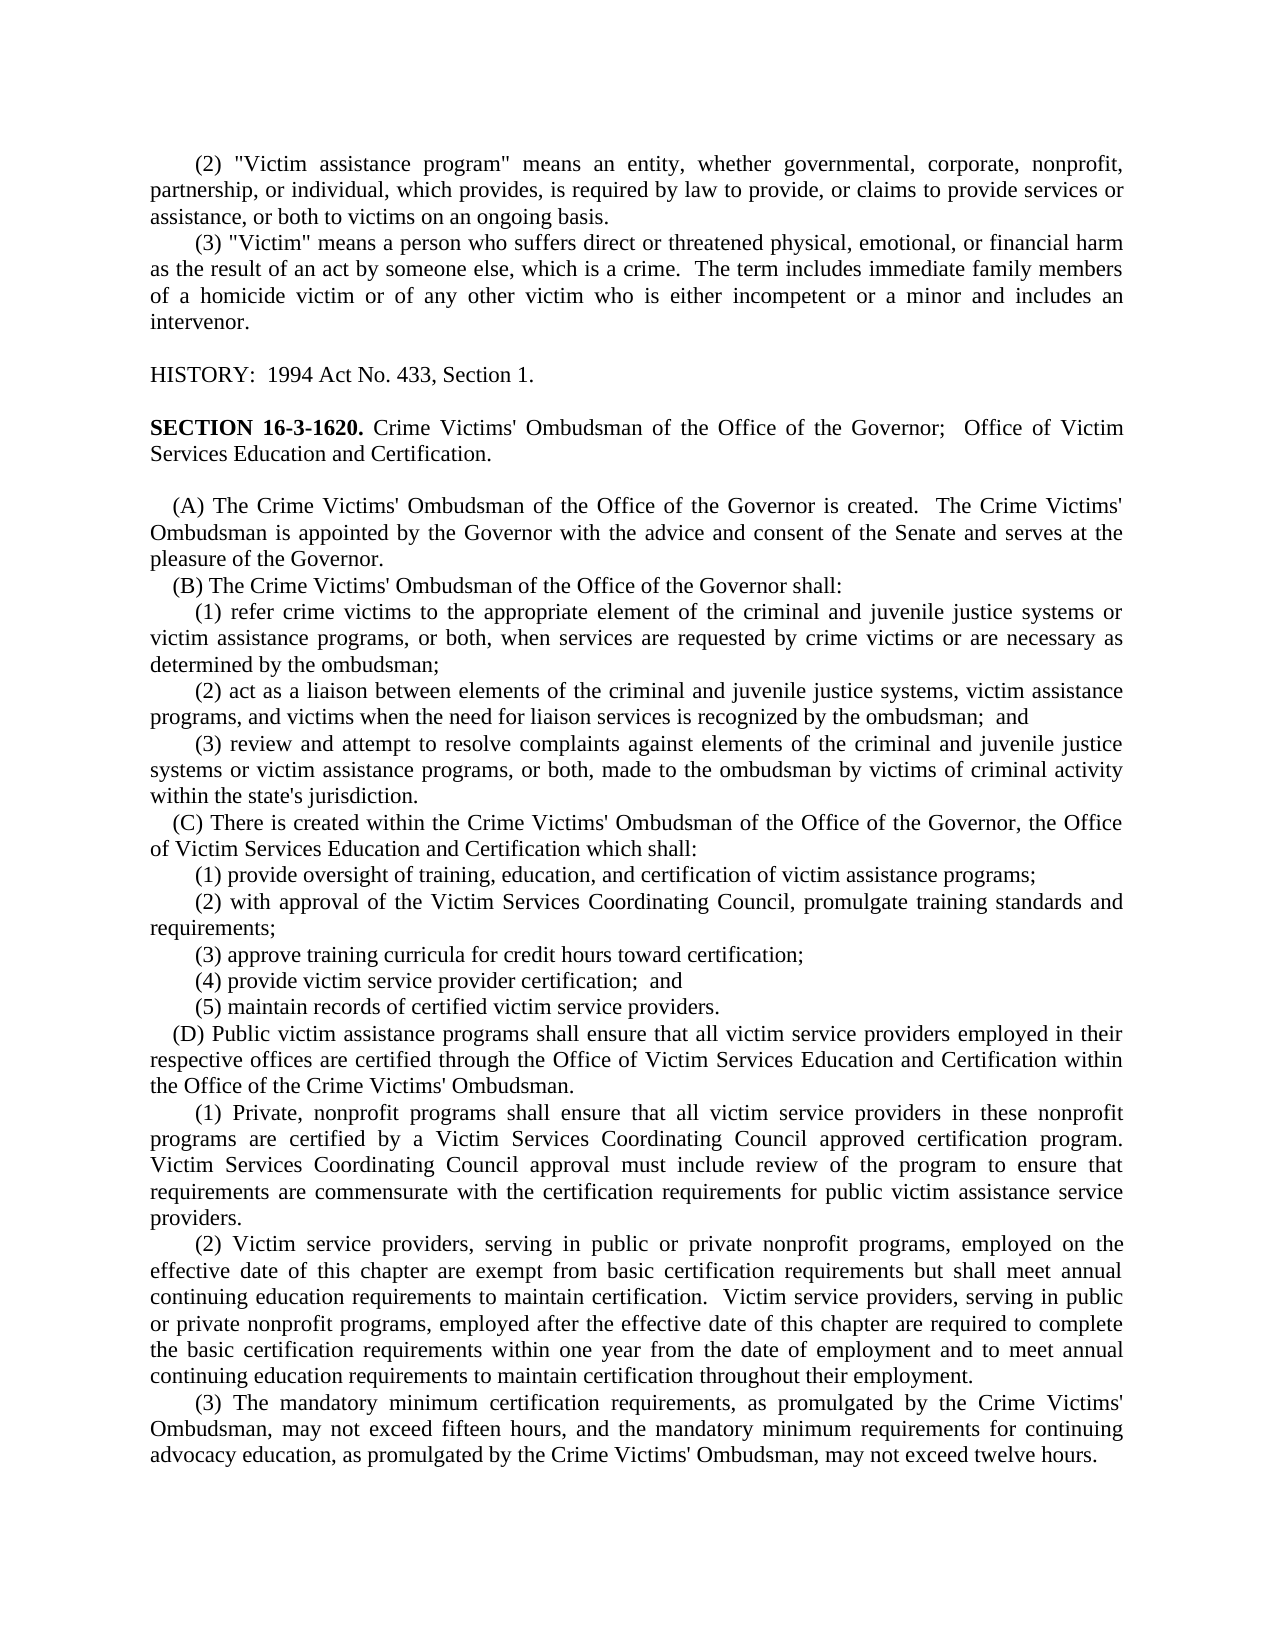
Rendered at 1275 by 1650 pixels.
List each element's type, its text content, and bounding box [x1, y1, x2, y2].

text (3) "Victim" means a person who suffers direct or threatened physical, emotional, or financial harm as the result of an act by someone else, which is a crime. The term includes immediate family members of a homicide victim or of any other victim who is either incompetent or a minor and includes an intervenor. [150, 229, 1125, 334]
text (2) act as a liaison between elements of the criminal and juvenile justice systems, victim assistance programs, and victims when the need for liaison services is recognized by the ombudsman; and [150, 677, 1125, 730]
text (1) provide oversight of training, education, and certification of victim assistance programs; [150, 862, 1125, 888]
text (1) Private, nonprofit programs shall ensure that all victim service providers in these nonprofit programs are certified by a Victim Services Coordinating Council approved certification program. Victim Services Coordinating Council approval must include review of the program to ensure that requirements are commensurate with the certification requirements for public victim assistance service providers. [150, 1099, 1125, 1231]
text (1) refer crime victims to the appropriate element of the criminal and juvenile justice systems or victim assistance programs, or both, when services are requested by crime victims or are necessary as determined by the ombudsman; [150, 598, 1125, 677]
text (5) maintain records of certified victim service providers. [150, 993, 1125, 1020]
text (3) The mandatory minimum certification requirements, as promulgated by the Crime Victims' Ombudsman, may not exceed fifteen hours, and the mandatory minimum requirements for continuing advocacy education, as promulgated by the Crime Victims' Ombudsman, may not exceed twelve hours. [150, 1389, 1125, 1468]
text (2) "Victim assistance program" means an entity, whether governmental, corporate, nonprofit, partnership, or individual, which provides, is required by law to provide, or claims to provide services or assistance, or both to victims on an ongoing basis. [150, 150, 1125, 229]
text HISTORY: 1994 Act No. 433, Section 1. [150, 361, 1125, 387]
text (3) review and attempt to resolve complaints against elements of the criminal and juvenile justice systems or victim assistance programs, or both, made to the ombudsman by victims of criminal activity within the state's jurisdiction. [150, 730, 1125, 809]
text SECTION 16-3-1620. Crime Victims' Ombudsman of the Office of the Governor; Office of Victim Services Education and Certification. [150, 413, 1125, 466]
text (2) Victim service providers, serving in public or private nonprofit programs, employed on the effective date of this chapter are exempt from basic certification requirements but shall meet annual continuing education requirements to maintain certification. Victim service providers, serving in public or private nonprofit programs, employed after the effective date of this chapter are required to complete the basic certification requirements within one year from the date of employment and to meet annual continuing education requirements to maintain certification throughout their employment. [150, 1231, 1125, 1389]
text (A) The Crime Victims' Ombudsman of the Office of the Governor is created. The Crime Victims' Ombudsman is appointed by the Governor with the advice and consent of the Senate and serves at the pleasure of the Governor. [150, 493, 1125, 572]
text (C) There is created within the Crime Victims' Ombudsman of the Office of the Governor, the Office of Victim Services Education and Certification which shall: [150, 809, 1125, 862]
text (3) approve training curricula for credit hours toward certification; [150, 941, 1125, 967]
text (4) provide victim service provider certification; and [150, 967, 1125, 993]
text (D) Public victim assistance programs shall ensure that all victim service providers employed in their respective offices are certified through the Office of Victim Services Education and Certification within the Office of the Crime Victims' Ombudsman. [150, 1020, 1125, 1099]
text (B) The Crime Victims' Ombudsman of the Office of the Governor shall: [150, 572, 1125, 598]
text (2) with approval of the Victim Services Coordinating Council, promulgate training standards and requirements; [150, 888, 1125, 941]
